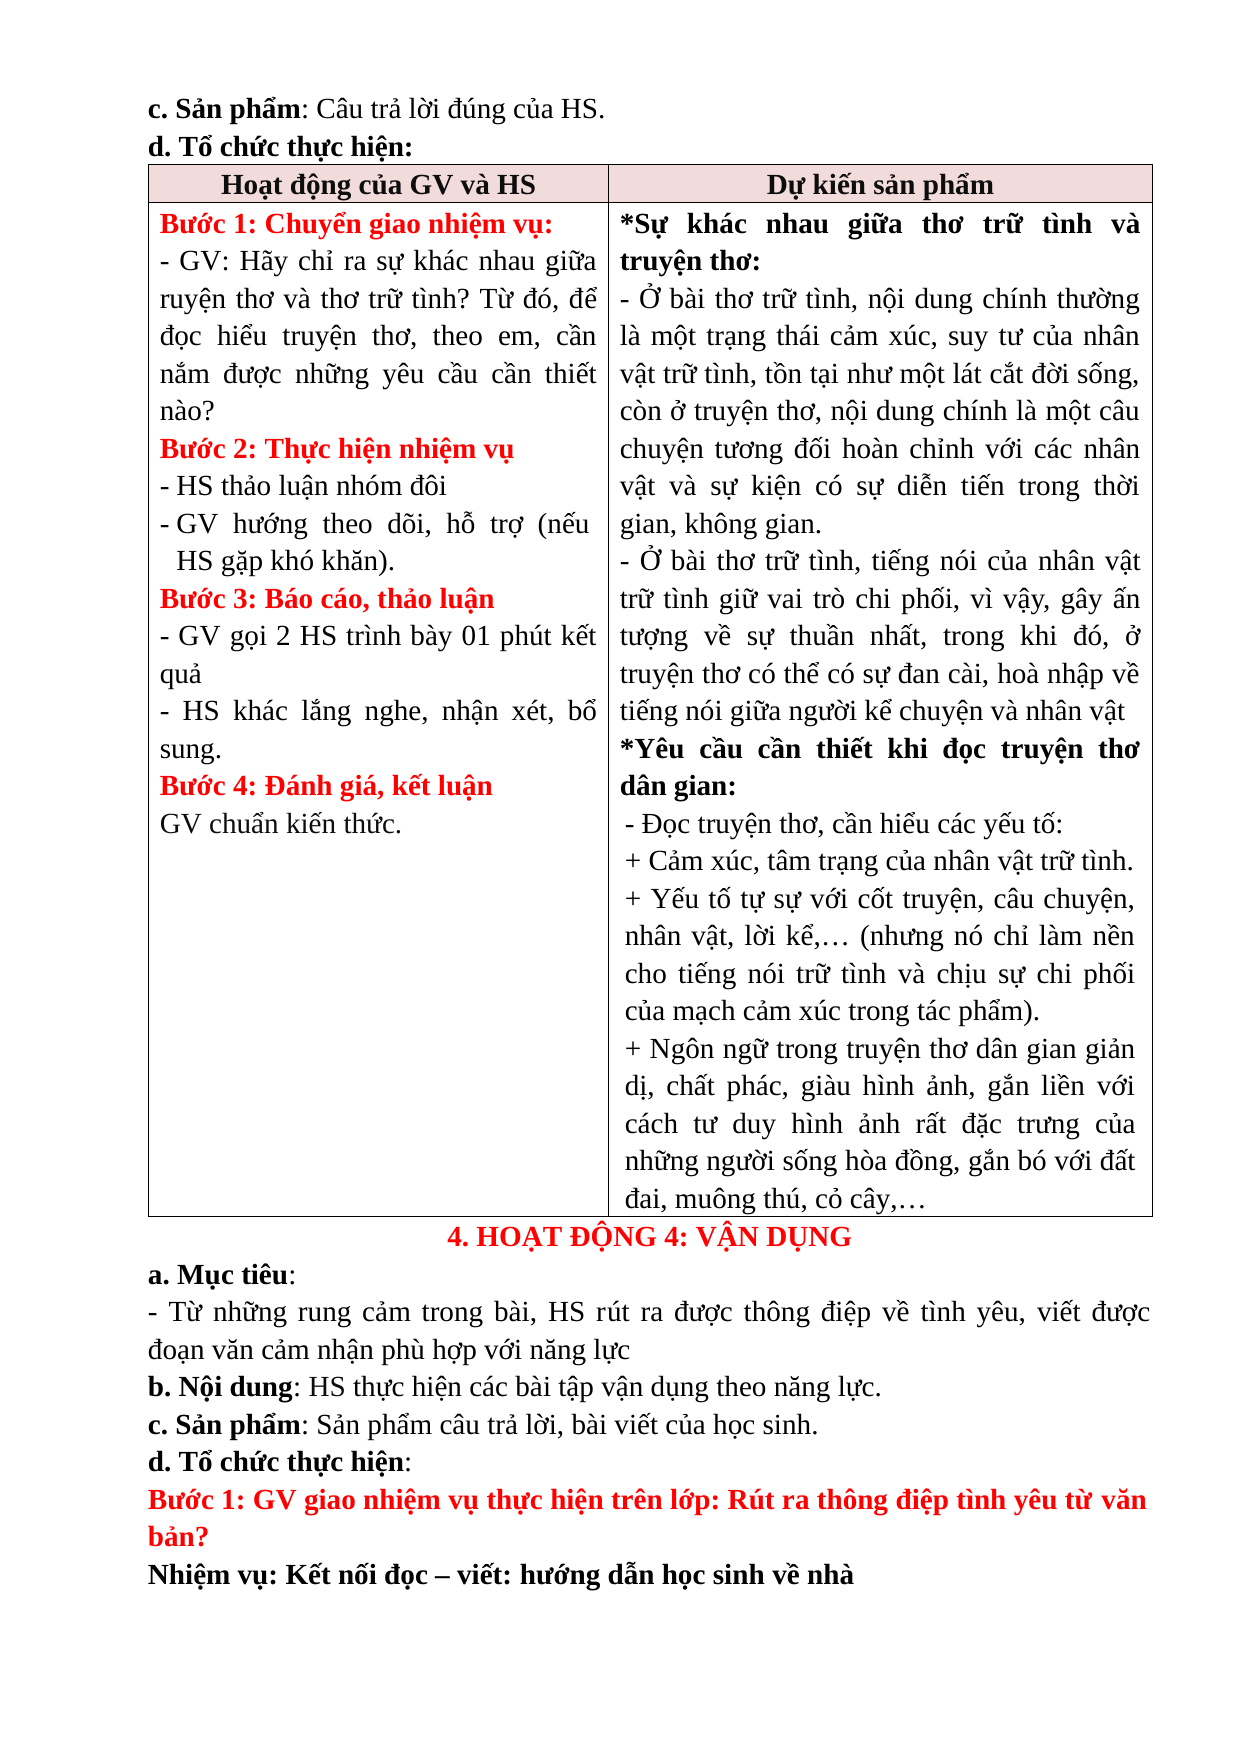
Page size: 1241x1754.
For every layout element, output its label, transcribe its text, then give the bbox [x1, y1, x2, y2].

text d. Tổ chức thực hiện: [148, 126, 1152, 164]
text Bước 1: GV giao nhiệm vụ thực hiện trên lớp: Rút ra thông điệp tình yêu từ văn bản? [148, 1479, 1147, 1554]
text - Từ những rung cảm trong bài, HS rút ra được thông điệp về tình yêu, viết được đoạn văn cảm nhận phù hợp với năng lực [148, 1292, 1152, 1367]
text b. Nội dung: HS thực hiện các bài tập vận dụng theo năng lực. [148, 1367, 1152, 1404]
table_header Hoạt động của GV và HS [149, 165, 608, 202]
table_cell Bước 1: Chuyển giao nhiệm vụ: - GV: Hãy chỉ ra sự khác nhau giữa ruyện thơ và thơ trữ tình? Từ đó, để đọc hiểu truyện thơ, theo em, cần nắm được những yêu cầu cần thiết nào? Bước 2: Thực hiện nhiệm vụ HS thảo luận nhóm đôi GV hướng theo dõi, hỗ trợ (nếu HS gặp khó khăn). Bước 3: Báo cáo, thảo luận - GV gọi 2 HS trình bày 01 phút kết quả - HS khác lắng nghe, nhận xét, bổ sung. Bước 4: Đánh giá, kết luận GV chuẩn kiến thức. [149, 203, 608, 1216]
text c. Sản phẩm: Câu trả lời đúng của HS. [148, 89, 1152, 126]
text Nhiệm vụ: Kết nối đọc – viết: hướng dẫn học sinh về nhà [148, 1554, 1152, 1592]
table_cell *Sự khác nhau giữa thơ trữ tình và truyện thơ: - Ở bài thơ trữ tình, nội dung chính thường là một trạng thái cảm xúc, suy tư của nhân vật trữ tình, tồn tại như một lát cắt đời sống, còn ở truyện thơ, nội dung chính là một câu chuyện tương đối hoàn chỉnh với các nhân vật và sự kiện có sự diễn tiến trong thời gian, không gian. - Ở bài thơ trữ tình, tiếng nói của nhân vật trữ tình giữ vai trò chi phối, vì vậy, gây ấn tượng về sự thuần nhất, trong khi đó, ở truyện thơ có thể có sự đan cài, hoà nhập về tiếng nói giữa người kể chuyện và nhân vật *Yêu cầu cần thiết khi đọc truyện thơ dân gian: - Đọc truyện thơ, cần hiểu các yếu tố: + Cảm xúc, tâm trạng của nhân vật trữ tình. + Yếu tố tự sự với cốt truyện, câu chuyện, nhân vật, lời kể,… (nhưng nó chỉ làm nền cho tiếng nói trữ tình và chịu sự chi phối của mạch cảm xúc trong tác phẩm). + Ngôn ngữ trong truyện thơ dân gian giản dị, chất phác, giàu hình ảnh, gắn liền với cách tư duy hình ảnh rất đặc trưng của những người sống hòa đồng, gắn bó với đất đai, muông thú, cỏ cây,… [609, 203, 1152, 1216]
text c. Sản phẩm: Sản phẩm câu trả lời, bài viết của học sinh. [148, 1404, 1152, 1442]
text 4. HOẠT ĐỘNG 4: VẬN DỤNG [148, 1217, 1152, 1254]
text d. Tổ chức thực hiện: [148, 1442, 1152, 1479]
table_header Dự kiến sản phẩm [609, 165, 1152, 202]
text a. Mục tiêu: [148, 1254, 1152, 1292]
